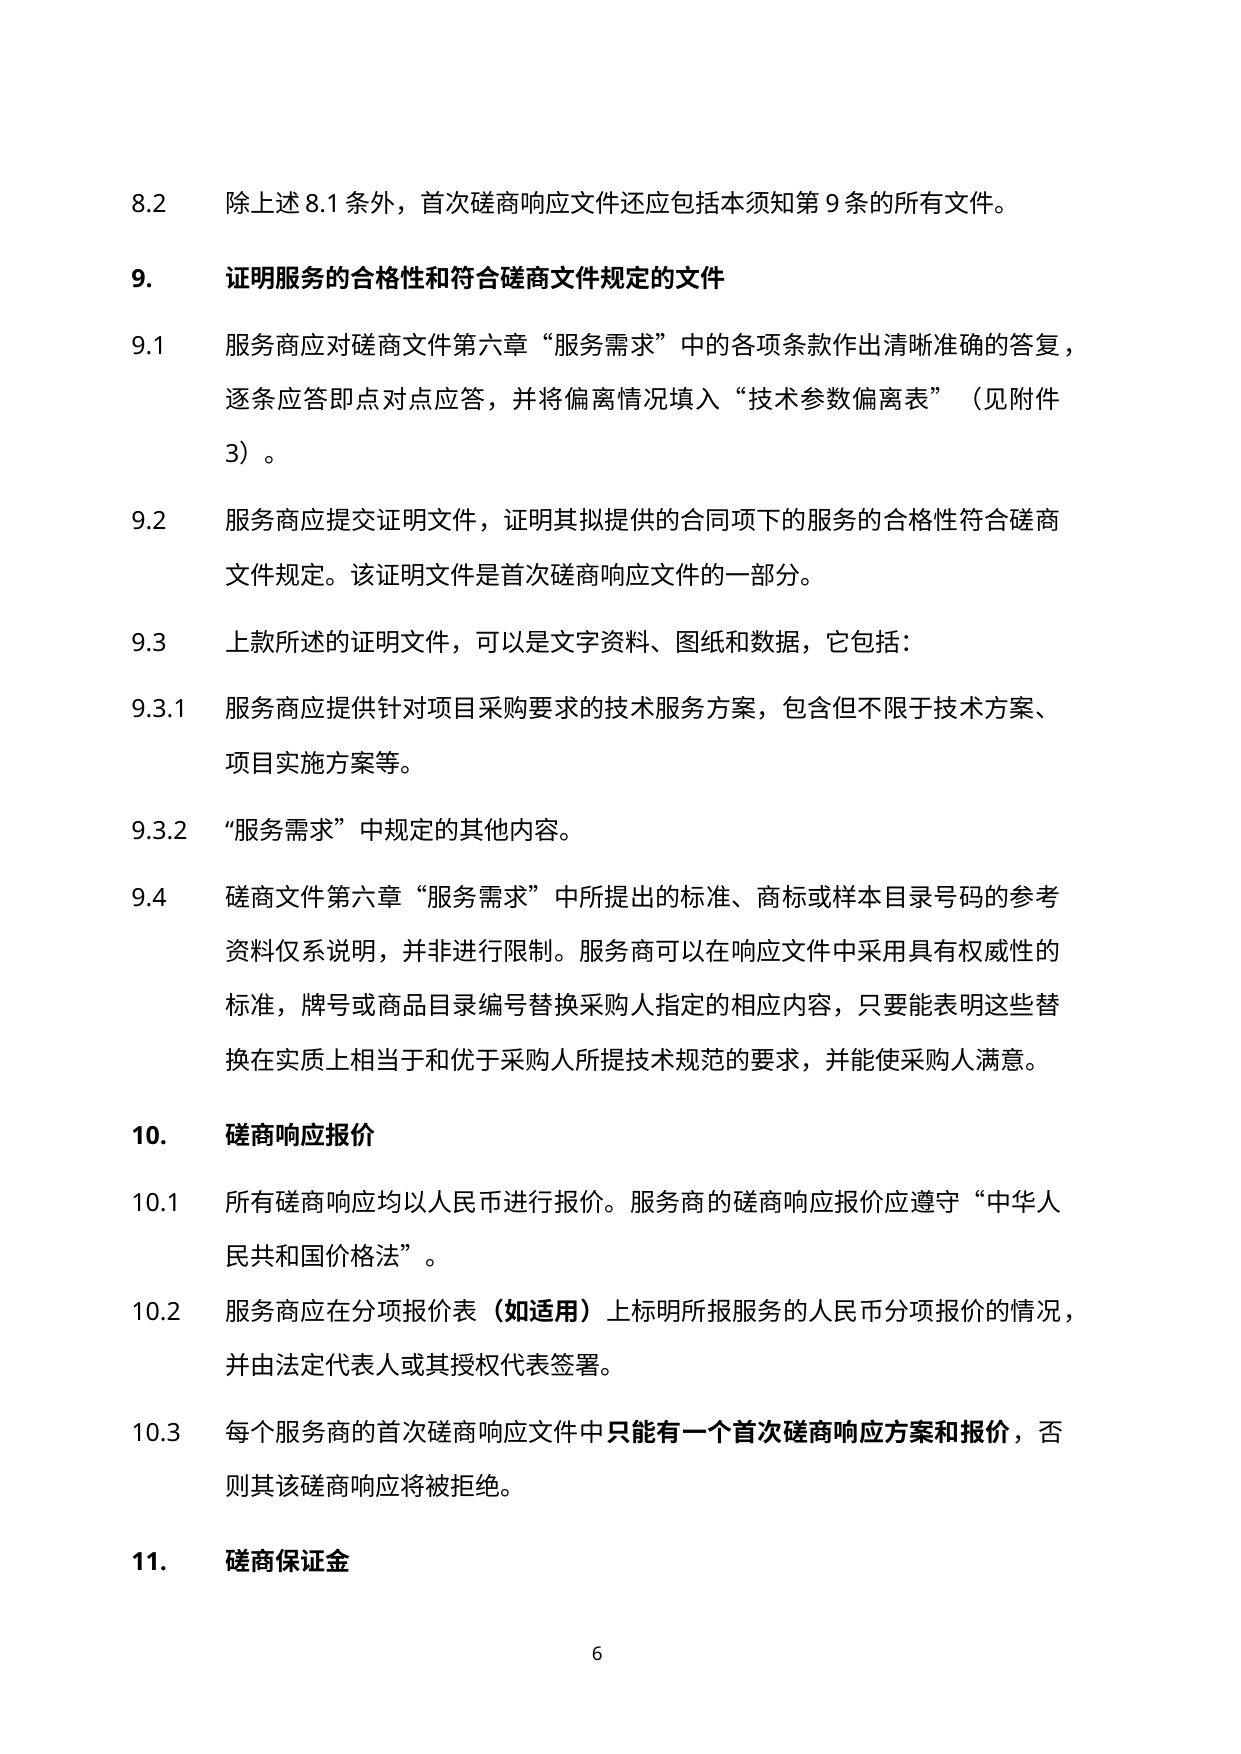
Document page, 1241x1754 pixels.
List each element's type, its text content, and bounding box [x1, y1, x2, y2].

subtitle 11. 磋商保证金 [131, 1542, 1063, 1578]
text 9.2 服务商应提交证明文件，证明其拟提供的合同项下的服务的合格性符合磋商文件规定。该证明文件是首次磋商响应文件的一部分。 [131, 501, 1063, 591]
subtitle 9. 证明服务的合格性和符合磋商文件规定的文件 [131, 258, 1063, 294]
text 9.1 服务商应对磋商文件第六章“服务需求”中的各项条款作出清晰准确的答复，逐条应答即点对点应答，并将偏离情况填入“技术参数偏离表”（见附件3）。 [131, 325, 1063, 470]
text 9.3.2 “服务需求”中规定的其他内容。 [131, 810, 1063, 846]
text 9.3.1 服务商应提供针对项目采购要求的技术服务方案，包含但不限于技术方案、项目实施方案等。 [131, 689, 1063, 779]
text 8.2 除上述8.1条外，首次磋商响应文件还应包括本须知第9条的所有文件。 [131, 183, 1063, 219]
text 10.3 每个服务商的首次磋商响应文件中只能有一个首次磋商响应方案和报价，否则其该磋商响应将被拒绝。 [131, 1412, 1063, 1503]
subtitle 10. 磋商响应报价 [131, 1115, 1063, 1152]
text 10.2 服务商应在分项报价表（如适用）上标明所报服务的人民币分项报价的情况，并由法定代表人或其授权代表签署。 [131, 1291, 1063, 1382]
text 10.1 所有磋商响应均以人民币进行报价。服务商的磋商响应报价应遵守“中华人民共和国价格法”。 [131, 1182, 1063, 1273]
text 9.4 磋商文件第六章“服务需求”中所提出的标准、商标或样本目录号码的参考资料仅系说明，并非进行限制。服务商可以在响应文件中采用具有权威性的标准，牌号或商品目录编号替换采购人指定的相应内容，只要能表明这些替换在实质上相当于和优于采购人所提技术规范的要求，并能使采购人满意。 [131, 877, 1063, 1076]
text 9.3 上款所述的证明文件，可以是文字资料、图纸和数据，它包括： [131, 622, 1063, 658]
